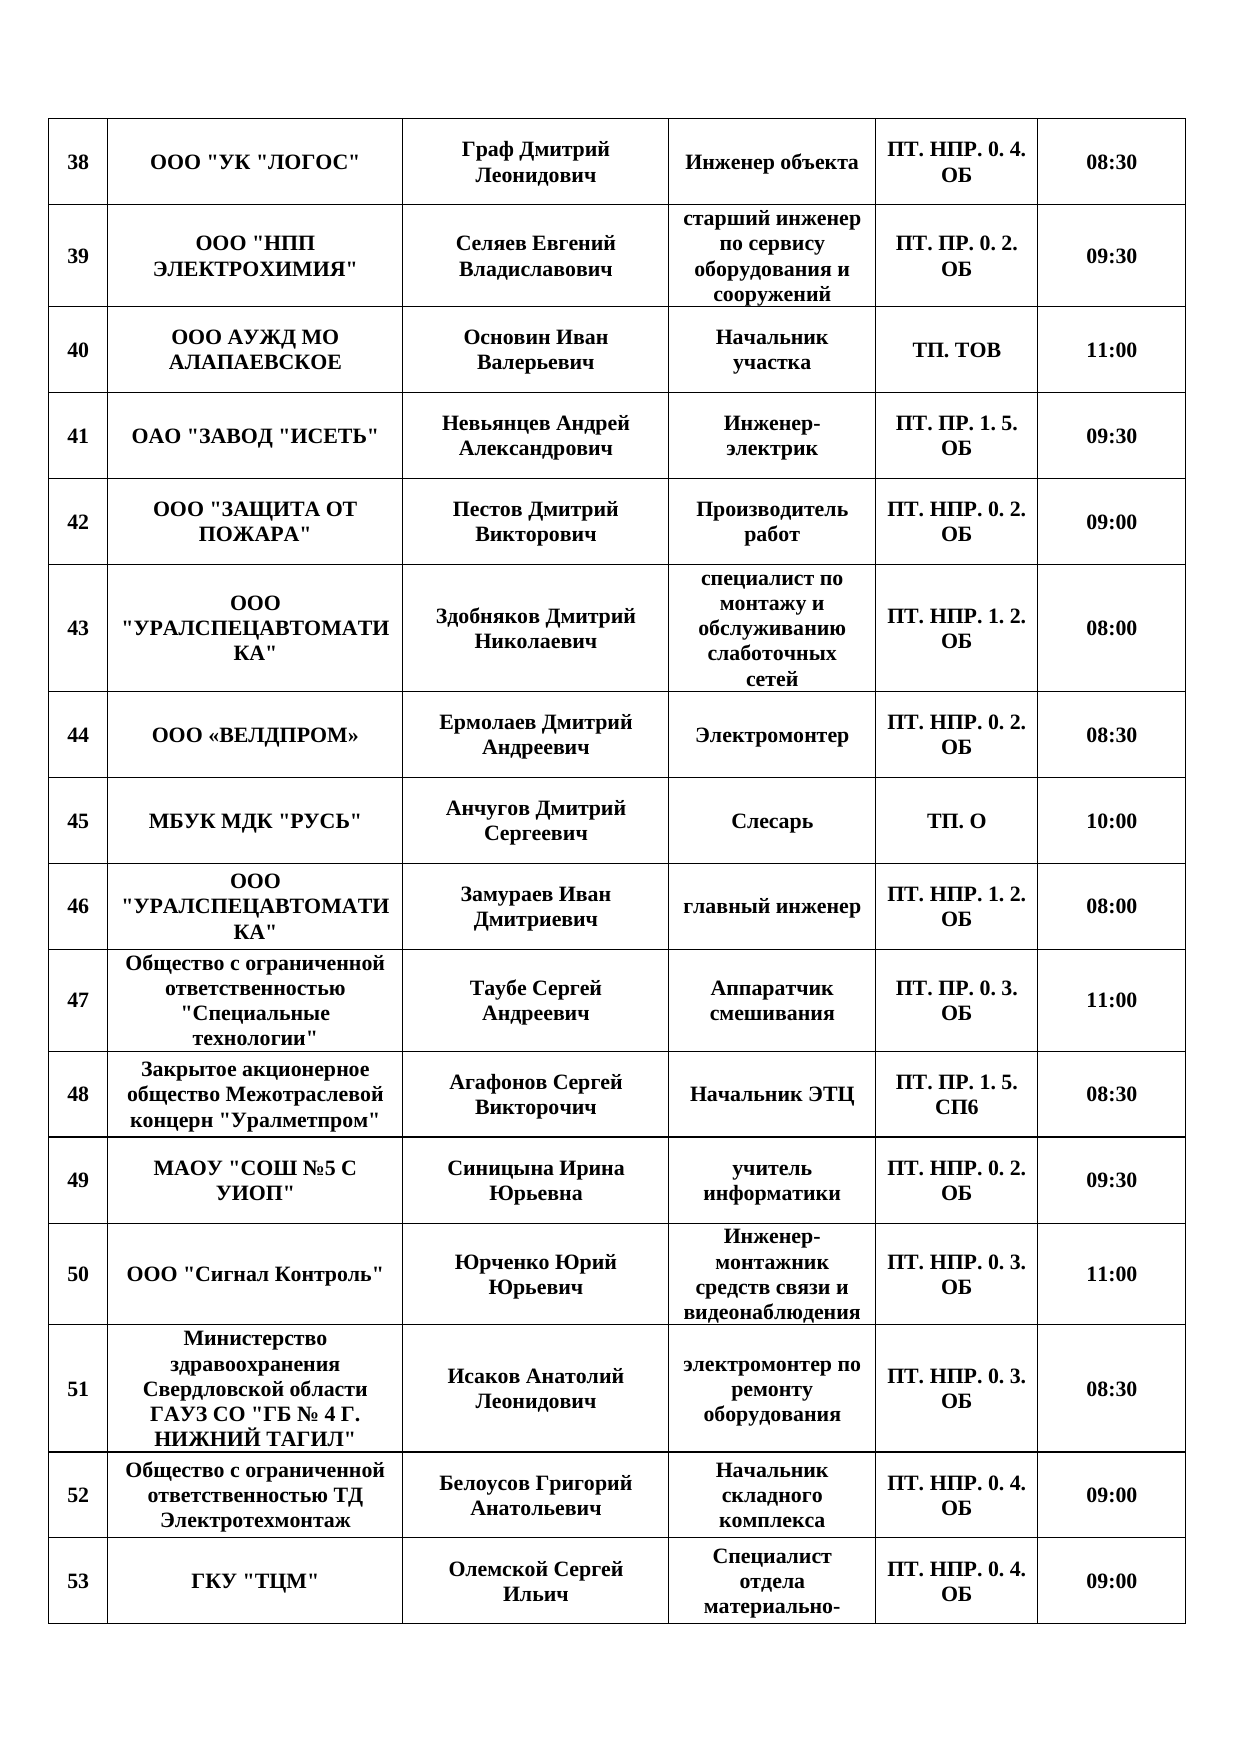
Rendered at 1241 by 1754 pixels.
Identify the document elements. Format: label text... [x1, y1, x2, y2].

table_cell 46 [49, 864, 107, 949]
table_cell 09:00 [1038, 1453, 1185, 1537]
table_cell Основин Иван Валерьевич [403, 307, 668, 392]
table_cell ТП. ТОВ [876, 307, 1037, 392]
table_cell 08:00 [1038, 565, 1185, 691]
table_cell Начальник участка [669, 307, 875, 392]
table_cell 53 [49, 1538, 107, 1623]
table_cell главный инженер [669, 864, 875, 949]
table_cell 51 [49, 1325, 107, 1451]
table_cell ПТ. НПР. 0. 4. ОБ [876, 119, 1037, 204]
table_cell ПТ. НПР. 0. 2. ОБ [876, 479, 1037, 564]
table_cell ПТ. НПР. 0. 4. ОБ [876, 1538, 1037, 1623]
table_cell ПТ. НПР. 0. 4. ОБ [876, 1453, 1037, 1537]
table_cell 10:00 [1038, 778, 1185, 863]
table_cell 45 [49, 778, 107, 863]
table_cell Министерство здравоохранения Свердловской области ГАУЗ СО "ГБ № 4 Г. НИЖНИЙ ТАГИЛ" [108, 1325, 402, 1451]
table_cell ООО «ВЕЛДПРОМ» [108, 692, 402, 777]
table_cell ПТ. НПР. 0. 2. ОБ [876, 692, 1037, 777]
table_cell 09:00 [1038, 479, 1185, 564]
table_cell Замураев Иван Дмитриевич [403, 864, 668, 949]
table_cell Электромонтер [669, 692, 875, 777]
table_cell учитель информатики [669, 1138, 875, 1222]
table_cell ООО "УК "ЛОГОС" [108, 119, 402, 204]
table_cell Инженер объекта [669, 119, 875, 204]
table_cell МАОУ "СОШ №5 С УИОП" [108, 1138, 402, 1222]
table_cell 39 [49, 205, 107, 306]
table_cell 08:00 [1038, 864, 1185, 949]
table_cell 42 [49, 479, 107, 564]
table_cell 08:30 [1038, 692, 1185, 777]
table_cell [403, 1538, 668, 1623]
table_cell Ермолаев Дмитрий Андреевич [403, 692, 668, 777]
table_cell 09:30 [1038, 393, 1185, 478]
table_cell Белоусов Григорий Анатольевич [403, 1453, 668, 1537]
table_cell ПТ. НПР. 0. 2. ОБ [876, 1138, 1037, 1222]
table_cell ПТ. ПР. 0. 2. ОБ [876, 205, 1037, 306]
table_cell Синицына Ирина Юрьевна [403, 1138, 668, 1222]
table_cell ГКУ "ТЦМ" [108, 1538, 402, 1623]
table_cell 08:30 [1038, 1325, 1185, 1451]
table_cell 50 [49, 1224, 107, 1324]
table_cell Здобняков Дмитрий Николаевич [403, 565, 668, 691]
table_cell ООО АУЖД МО АЛАПАЕВСКОЕ [108, 307, 402, 392]
table_cell специалист по монтажу и обслуживанию слаботочных сетей [669, 565, 875, 691]
table_cell Невьянцев Андрей Александрович [403, 393, 668, 478]
table_cell Закрытое акционерное общество Межотраслевой концерн "Уралметпром" [108, 1052, 402, 1136]
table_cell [669, 1538, 875, 1623]
table_cell Общество с ограниченной ответственностью "Специальные технологии" [108, 950, 402, 1051]
table_cell 11:00 [1038, 1224, 1185, 1324]
table_cell Аппаратчик смешивания [669, 950, 875, 1051]
table_cell Слесарь [669, 778, 875, 863]
table_cell ООО "Сигнал Контроль" [108, 1224, 402, 1324]
table_cell 49 [49, 1138, 107, 1222]
table_cell ПТ. НПР. 1. 2. ОБ [876, 565, 1037, 691]
table_cell ООО "УРАЛСПЕЦАВТОМАТИКА" [108, 864, 402, 949]
table_cell ООО "ЗАЩИТА ОТ ПОЖАРА" [108, 479, 402, 564]
table_cell Пестов Дмитрий Викторович [403, 479, 668, 564]
table_cell 48 [49, 1052, 107, 1136]
table_cell 09:00 [1038, 1538, 1185, 1623]
table_cell 41 [49, 393, 107, 478]
table_cell Анчугов Дмитрий Сергеевич [403, 778, 668, 863]
table_cell 43 [49, 565, 107, 691]
table_cell Граф Дмитрий Леонидович [403, 119, 668, 204]
table_cell Инженер-электрик [669, 393, 875, 478]
table_cell ПТ. НПР. 1. 2. ОБ [876, 864, 1037, 949]
table_cell Начальник складного комплекса [669, 1453, 875, 1537]
table_cell 09:30 [1038, 1138, 1185, 1222]
table_cell ОАО "ЗАВОД "ИСЕТЬ" [108, 393, 402, 478]
table_cell Инженер-монтажник средств связи и видеонаблюдения [669, 1224, 875, 1324]
table_cell 11:00 [1038, 307, 1185, 392]
table_cell Юрченко Юрий Юрьевич [403, 1224, 668, 1324]
table_cell Таубе Сергей Андреевич [403, 950, 668, 1051]
table_cell Исаков Анатолий Леонидович [403, 1325, 668, 1451]
table_cell 38 [49, 119, 107, 204]
table_cell Общество с ограниченной ответственностью ТД Электротехмонтаж [108, 1453, 402, 1537]
table_cell ПТ. НПР. 0. 3. ОБ [876, 1325, 1037, 1451]
table_cell ООО "НПП ЭЛЕКТРОХИМИЯ" [108, 205, 402, 306]
table_cell ПТ. ПР. 0. 3. ОБ [876, 950, 1037, 1051]
table_cell Начальник ЭТЦ [669, 1052, 875, 1136]
table_cell 40 [49, 307, 107, 392]
table_cell МБУК МДК "РУСЬ" [108, 778, 402, 863]
table_cell ПТ. ПР. 1. 5. СП6 [876, 1052, 1037, 1136]
table_cell 08:30 [1038, 1052, 1185, 1136]
table_cell 44 [49, 692, 107, 777]
table_cell 09:30 [1038, 205, 1185, 306]
table_cell Агафонов Сергей Викторочич [403, 1052, 668, 1136]
table_cell ПТ. НПР. 0. 3. ОБ [876, 1224, 1037, 1324]
table_cell старший инженер по сервису оборудования и сооружений [669, 205, 875, 306]
table_cell 11:00 [1038, 950, 1185, 1051]
table_cell Селяев Евгений Владиславович [403, 205, 668, 306]
table_cell ПТ. ПР. 1. 5. ОБ [876, 393, 1037, 478]
table_cell ООО "УРАЛСПЕЦАВТОМАТИКА" [108, 565, 402, 691]
table_cell 52 [49, 1453, 107, 1537]
table_cell 47 [49, 950, 107, 1051]
table_cell электромонтер по ремонту оборудования [669, 1325, 875, 1451]
table_cell 08:30 [1038, 119, 1185, 204]
table_cell ТП. О [876, 778, 1037, 863]
table_cell Производитель работ [669, 479, 875, 564]
